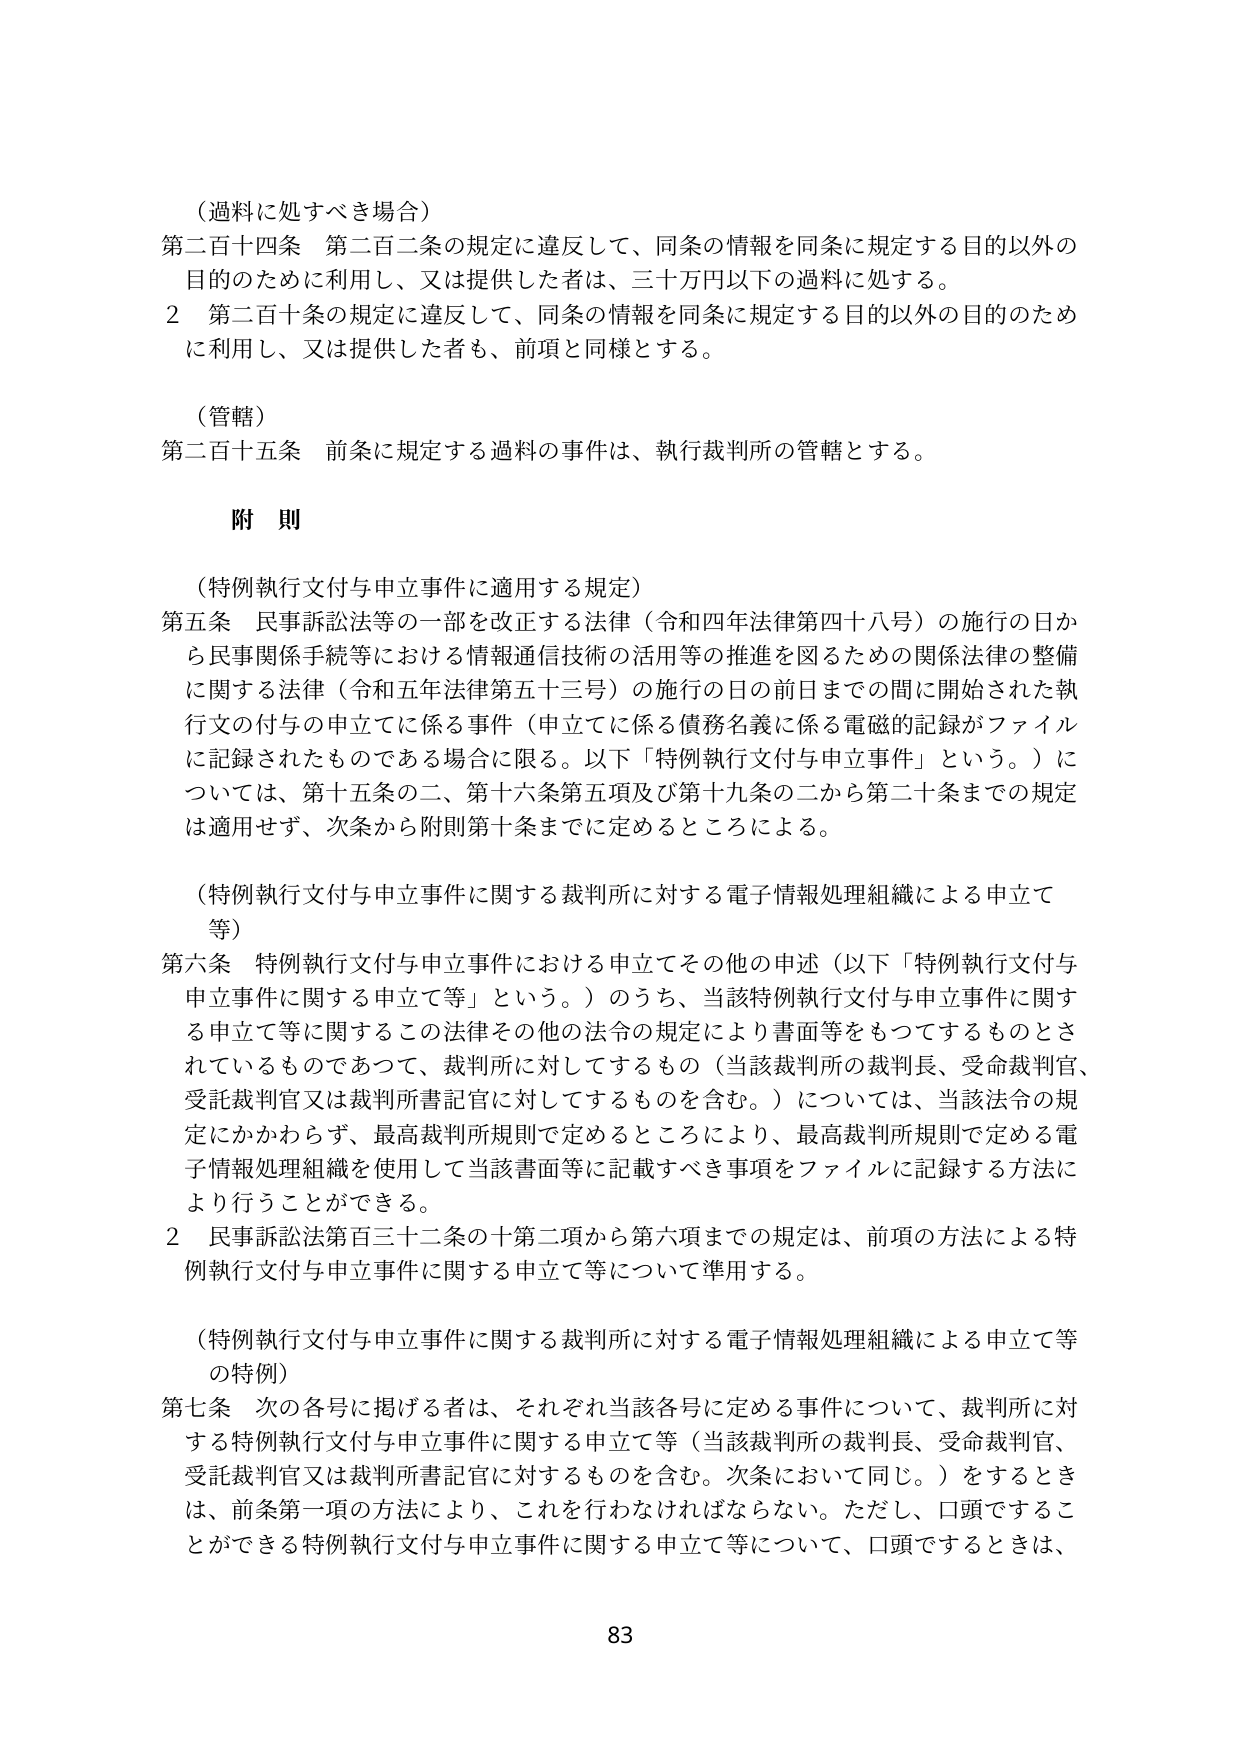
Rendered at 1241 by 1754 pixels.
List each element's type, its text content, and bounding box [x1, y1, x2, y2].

text （管轄） [184, 399, 1079, 433]
text ２ 第二百十条の規定に違反して、同条の情報を同条に規定する目的以外の目的のために利用し、又は提供した者も、前項と同様とする。 [161, 296, 1079, 364]
text 附 則 [230, 501, 1079, 535]
text （特例執行文付与申立事件に関する裁判所に対する電子情報処理組織による申立て等の特例） [184, 1321, 1079, 1389]
text （特例執行文付与申立事件に適用する規定） [184, 569, 1079, 604]
text （特例執行文付与申立事件に関する裁判所に対する電子情報処理組織による申立て等） [184, 877, 1079, 945]
text 第二百十四条 第二百二条の規定に違反して、同条の情報を同条に規定する目的以外の目的のために利用し、又は提供した者は、三十万円以下の過料に処する。 [161, 228, 1079, 296]
text （過料に処すべき場合） [184, 194, 1079, 228]
text ２ 民事訴訟法第百三十二条の十第二項から第六項までの規定は、前項の方法による特例執行文付与申立事件に関する申立て等について準用する。 [161, 1219, 1079, 1287]
text 第五条 民事訴訟法等の一部を改正する法律（令和四年法律第四十八号）の施行の日から民事関係手続等における情報通信技術の活用等の推進を図るための関係法律の整備に関する法律（令和五年法律第五十三号）の施行の日の前日までの間に開始された執行文の付与の申立てに係る事件（申立てに係る債務名義に係る電磁的記録がファイルに記録されたものである場合に限る。以下「特例執行文付与申立事件」という。）については、第十五条の二、第十六条第五項及び第十九条の二から第二十条までの規定は適用せず、次条から附則第十条までに定めるところによる。 [161, 604, 1079, 843]
text 第六条 特例執行文付与申立事件における申立てその他の申述（以下「特例執行文付与申立事件に関する申立て等」という。）のうち、当該特例執行文付与申立事件に関する申立て等に関するこの法律その他の法令の規定により書面等をもつてするものとされているものであつて、裁判所に対してするもの（当該裁判所の裁判長、受命裁判官、受託裁判官又は裁判所書記官に対してするものを含む。）については、当該法令の規定にかかわらず、最高裁判所規則で定めるところにより、最高裁判所規則で定める電子情報処理組織を使用して当該書面等に記載すべき事項をファイルに記録する方法により行うことができる。 [161, 945, 1079, 1219]
text 第二百十五条 前条に規定する過料の事件は、執行裁判所の管轄とする。 [161, 433, 1079, 467]
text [161, 1389, 1079, 1560]
